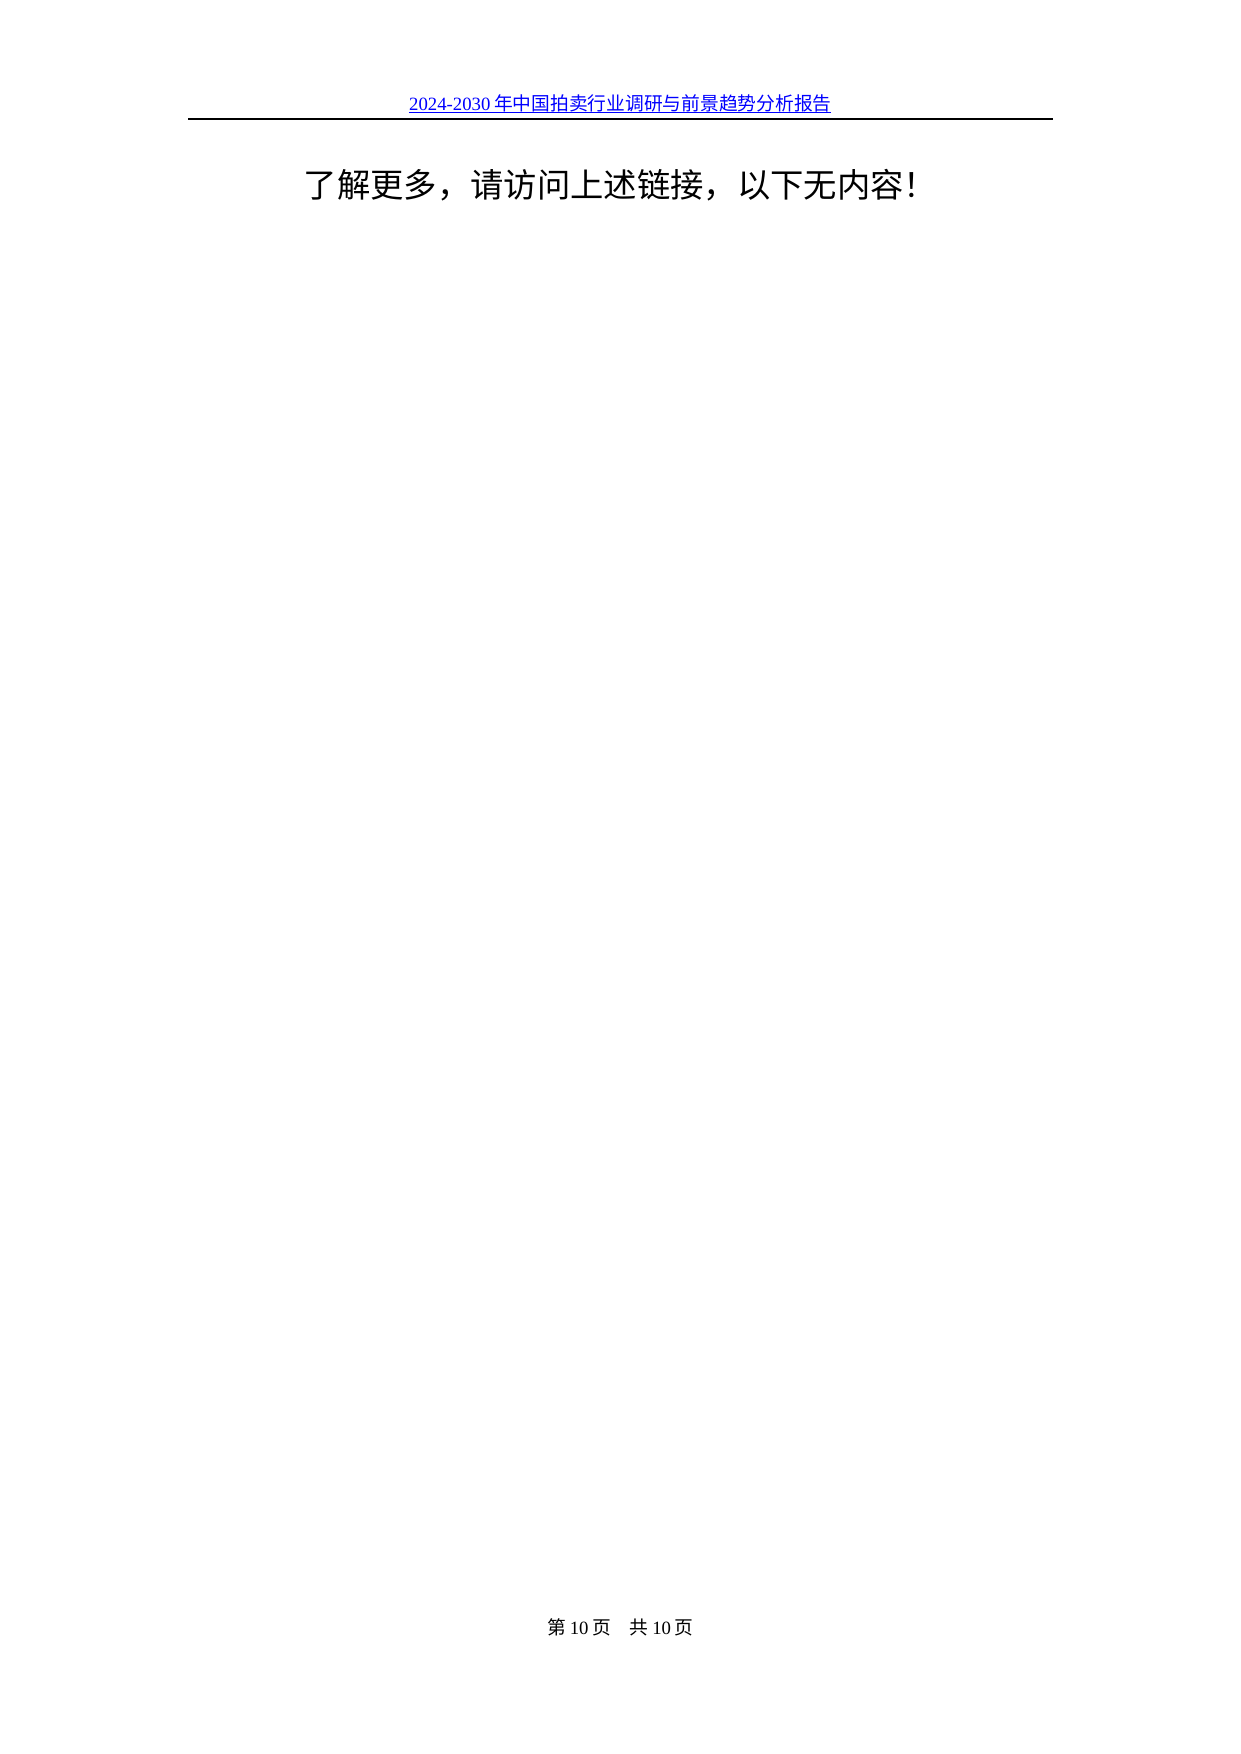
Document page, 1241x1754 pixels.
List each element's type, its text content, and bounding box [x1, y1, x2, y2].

title 了解更多，请访问上述链接，以下无内容！ [187, 150, 1053, 215]
